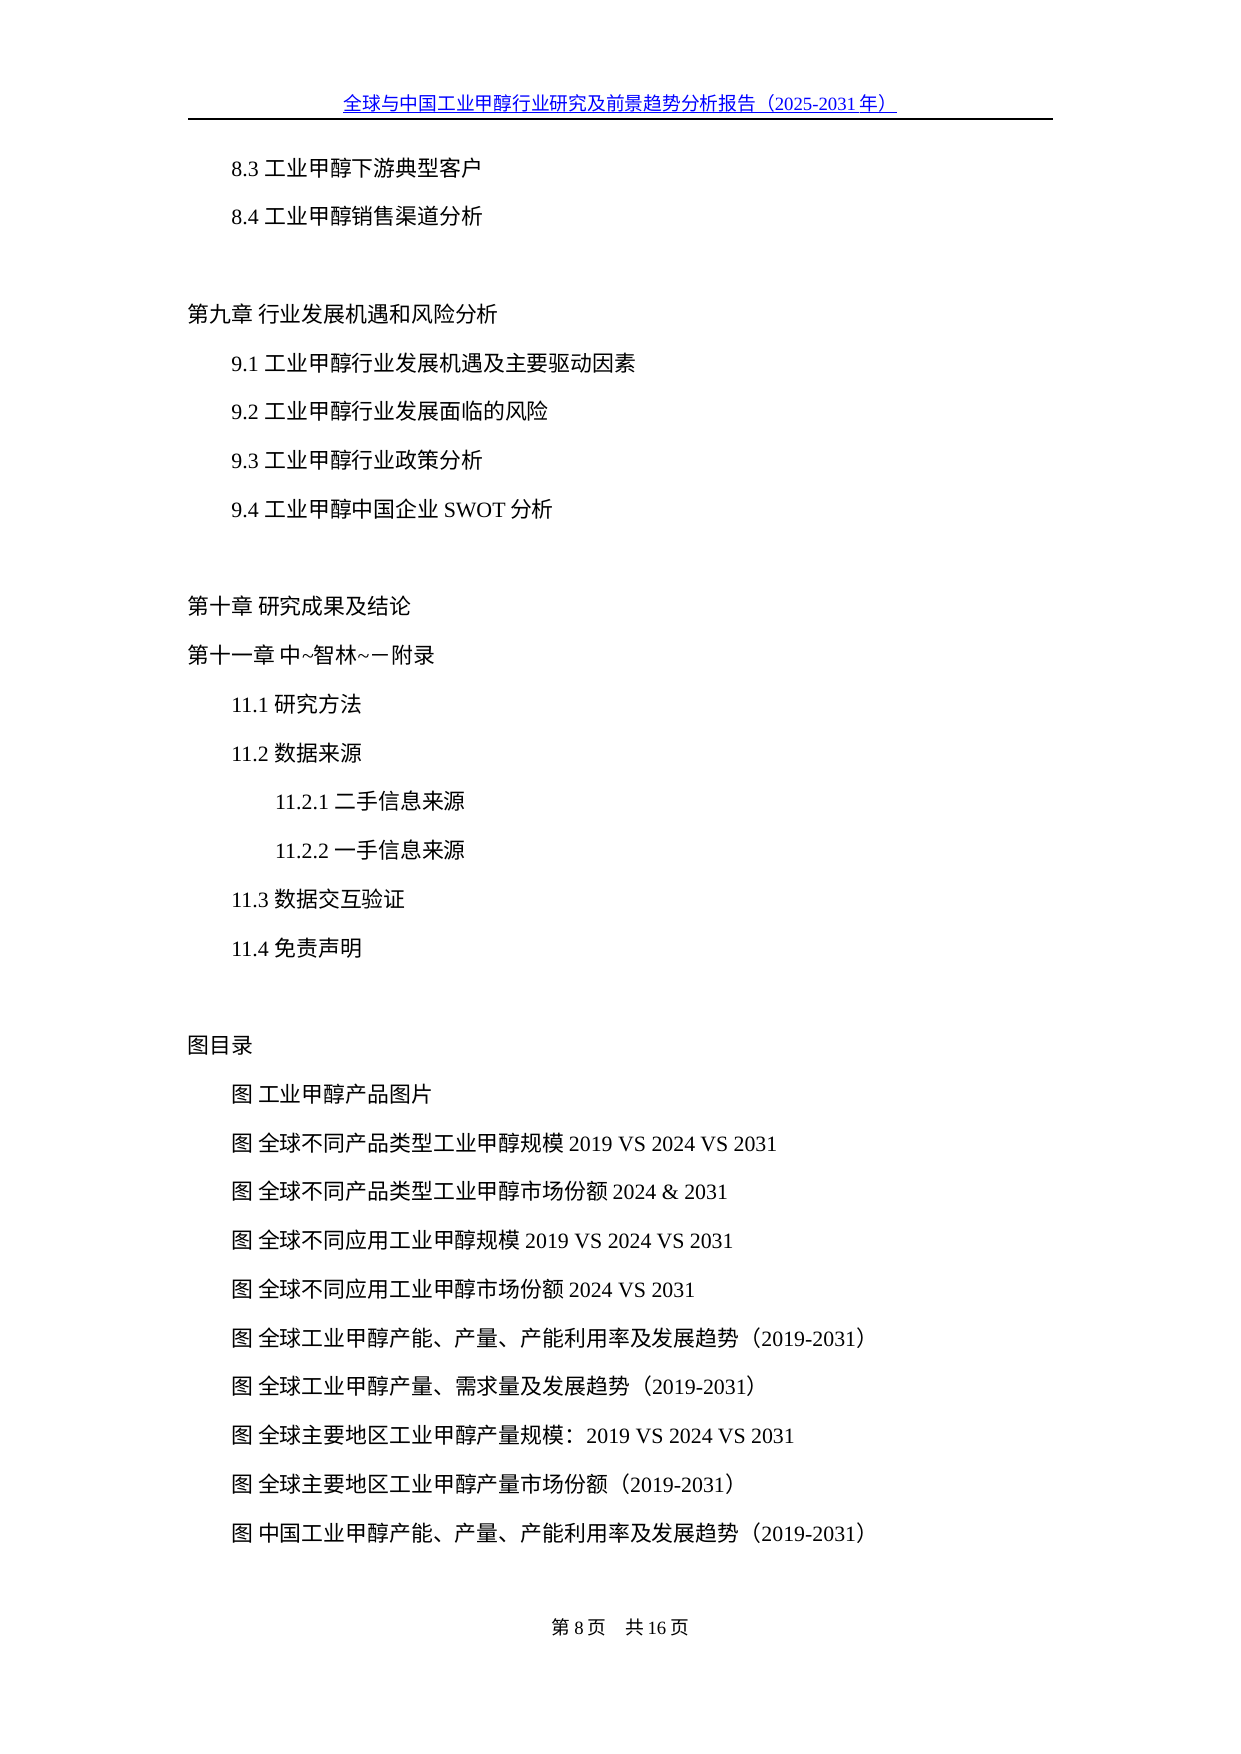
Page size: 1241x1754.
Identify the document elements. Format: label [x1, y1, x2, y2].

text [187, 150, 1053, 1548]
